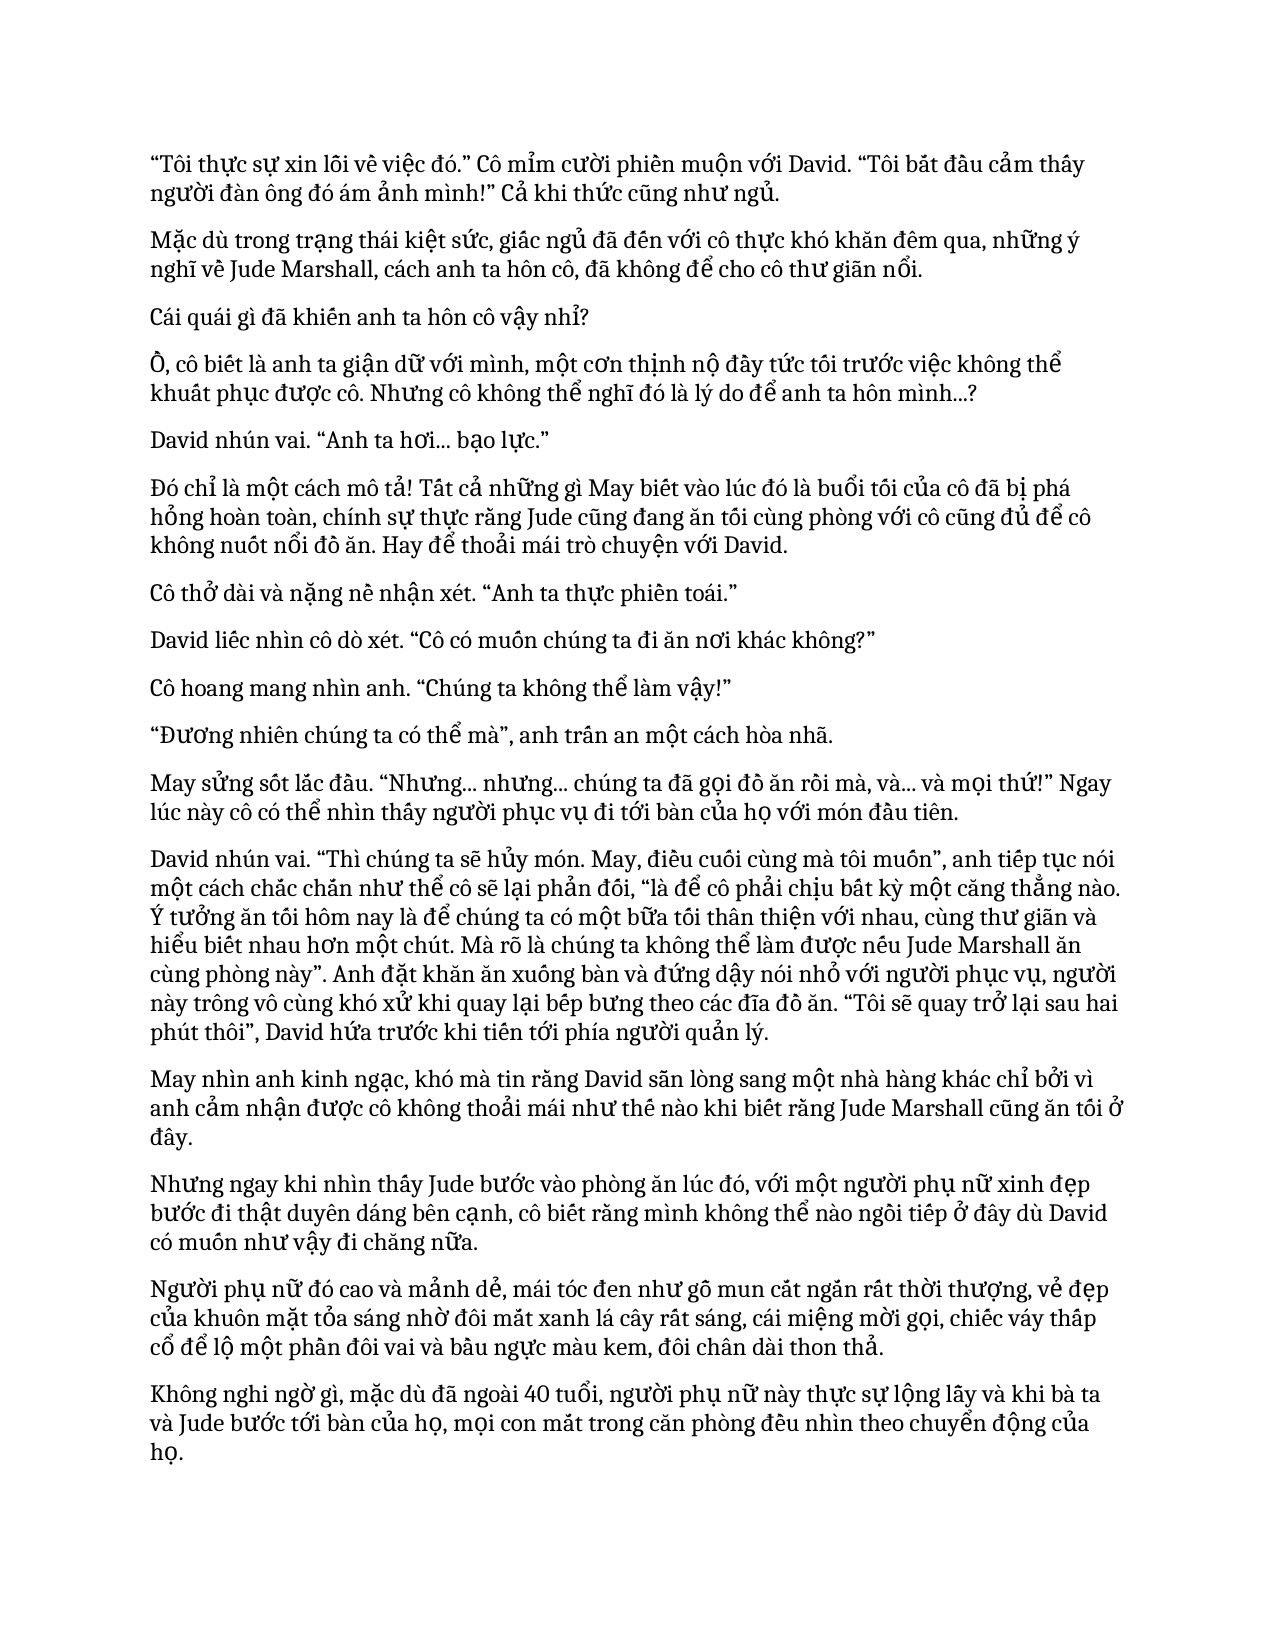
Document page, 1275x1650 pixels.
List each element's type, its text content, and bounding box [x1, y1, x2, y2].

text David nhún vai. “Thì chúng ta sẽ hủy món. May, điều cuối cùng mà tôi muốn”, anh tiếp tục nói một cách chắc chắn như thể cô sẽ lại phản đối, “là để cô phải chịu bất kỳ một căng thẳng nào. Ý tưởng ăn tối hôm nay là để chúng ta có một bữa tối thân thiện với nhau, cùng thư giãn và hiểu biết nhau hơn một chút. Mà rõ là chúng ta không thể làm được nếu Jude Marshall ăn cùng phòng này”. Anh đặt khăn ăn xuống bàn và đứng dậy nói nhỏ với người phục vụ, người này trông vô cùng khó xử khi quay lại bếp bưng theo các đĩa đồ ăn. “Tôi sẽ quay trở lại sau hai phút thôi”, David hứa trước khi tiến tới phía người quản lý. [150, 845, 1125, 1046]
text May nhìn anh kinh ngạc, khó mà tin rằng David sẵn lòng sang một nhà hàng khác chỉ bởi vì anh cảm nhận được cô không thoải mái như thế nào khi biết rằng Jude Marshall cũng ăn tối ở đây. [150, 1065, 1125, 1151]
text Người phụ nữ đó cao và mảnh dẻ, mái tóc đen như gỗ mun cắt ngắn rất thời thượng, vẻ đẹp của khuôn mặt tỏa sáng nhờ đôi mắt xanh lá cây rất sáng, cái miệng mời gọi, chiếc váy thấp cổ để lộ một phần đôi vai và bầu ngực màu kem, đôi chân dài thon thả. [150, 1275, 1125, 1361]
text Cô hoang mang nhìn anh. “Chúng ta không thể làm vậy!” [150, 674, 1125, 702]
text Cô thở dài và nặng nề nhận xét. “Anh ta thực phiền toái.” [150, 579, 1125, 607]
text “Đương nhiên chúng ta có thể mà”, anh trấn an một cách hòa nhã. [150, 721, 1125, 750]
text Ồ, cô biết là anh ta giận dữ với mình, một cơn thịnh nộ đầy tức tối trước việc không thể khuất phục được cô. Nhưng cô không thể nghĩ đó là lý do để anh ta hôn mình...? [150, 350, 1125, 407]
text Cái quái gì đã khiến anh ta hôn cô vậy nhỉ? [150, 302, 1125, 331]
text Mặc dù trong trạng thái kiệt sức, giấc ngủ đã đến với cô thực khó khăn đêm qua, những ý nghĩ về Jude Marshall, cách anh ta hôn cô, đã không để cho cô thư giãn nổi. [150, 226, 1125, 284]
text May sửng sốt lắc đầu. “Nhưng... nhưng... chúng ta đã gọi đồ ăn rồi mà, và... và mọi thứ!” Ngay lúc này cô có thể nhìn thấy người phục vụ đi tới bàn của họ với món đầu tiên. [150, 769, 1125, 826]
text Không nghi ngờ gì, mặc dù đã ngoài 40 tuổi, người phụ nữ này thực sự lộng lẫy và khi bà ta và Jude bước tới bàn của họ, mọi con mắt trong căn phòng đều nhìn theo chuyển động của họ. [150, 1380, 1125, 1466]
text David liếc nhìn cô dò xét. “Cô có muốn chúng ta đi ăn nơi khác không?” [150, 626, 1125, 655]
text “Tôi thực sự xin lỗi về việc đó.” Cô mỉm cười phiền muộn với David. “Tôi bắt đầu cảm thấy người đàn ông đó ám ảnh mình!” Cả khi thức cũng như ngủ. [150, 150, 1125, 207]
text Đó chỉ là một cách mô tả! Tất cả những gì May biết vào lúc đó là buổi tối của cô đã bị phá hỏng hoàn toàn, chính sự thực rằng Jude cũng đang ăn tối cùng phòng với cô cũng đủ để cô không nuốt nổi đồ ăn. Hay để thoải mái trò chuyện với David. [150, 474, 1125, 560]
text Nhưng ngay khi nhìn thấy Jude bước vào phòng ăn lúc đó, với một người phụ nữ xinh đẹp bước đi thật duyên dáng bên cạnh, cô biết rằng mình không thể nào ngồi tiếp ở đây dù David có muốn như vậy đi chăng nữa. [150, 1170, 1125, 1256]
text David nhún vai. “Anh ta hơi... bạo lực.” [150, 426, 1125, 455]
